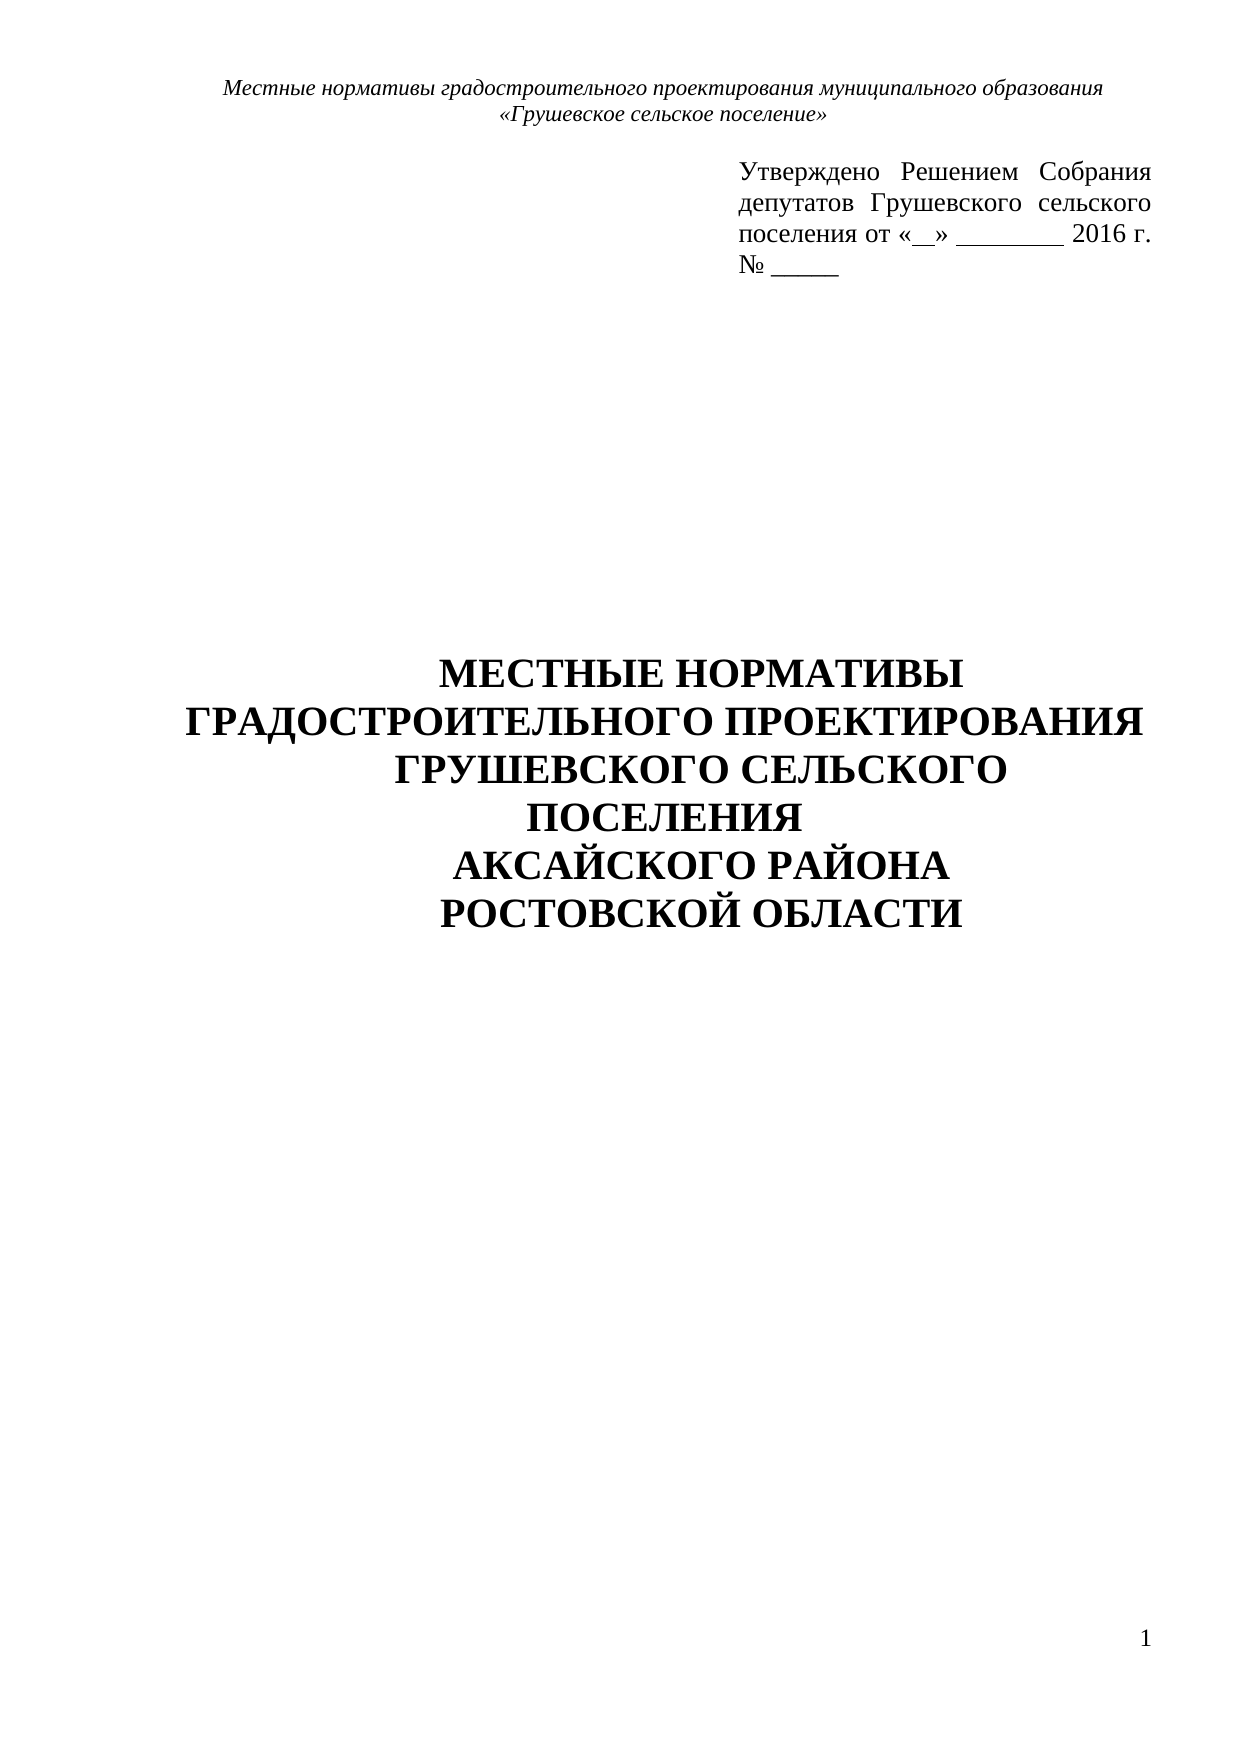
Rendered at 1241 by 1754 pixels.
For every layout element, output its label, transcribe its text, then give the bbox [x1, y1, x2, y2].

title Утверждено Решением Собрания депутатов Грушевского сельского поселения от « » 2016 г. № _____ [738, 155, 1152, 280]
title ГРУШЕВСКОГО СЕЛЬСКОГО ПОСЕЛЕНИЯ [177, 744, 1152, 840]
title Местные нормативы градостроительного проектирования [177, 649, 1152, 744]
title РОСТОВСКОЙ ОБЛАСТИ [177, 888, 1152, 936]
title АКСАЙСКОГО РАЙОНА [177, 840, 1152, 888]
